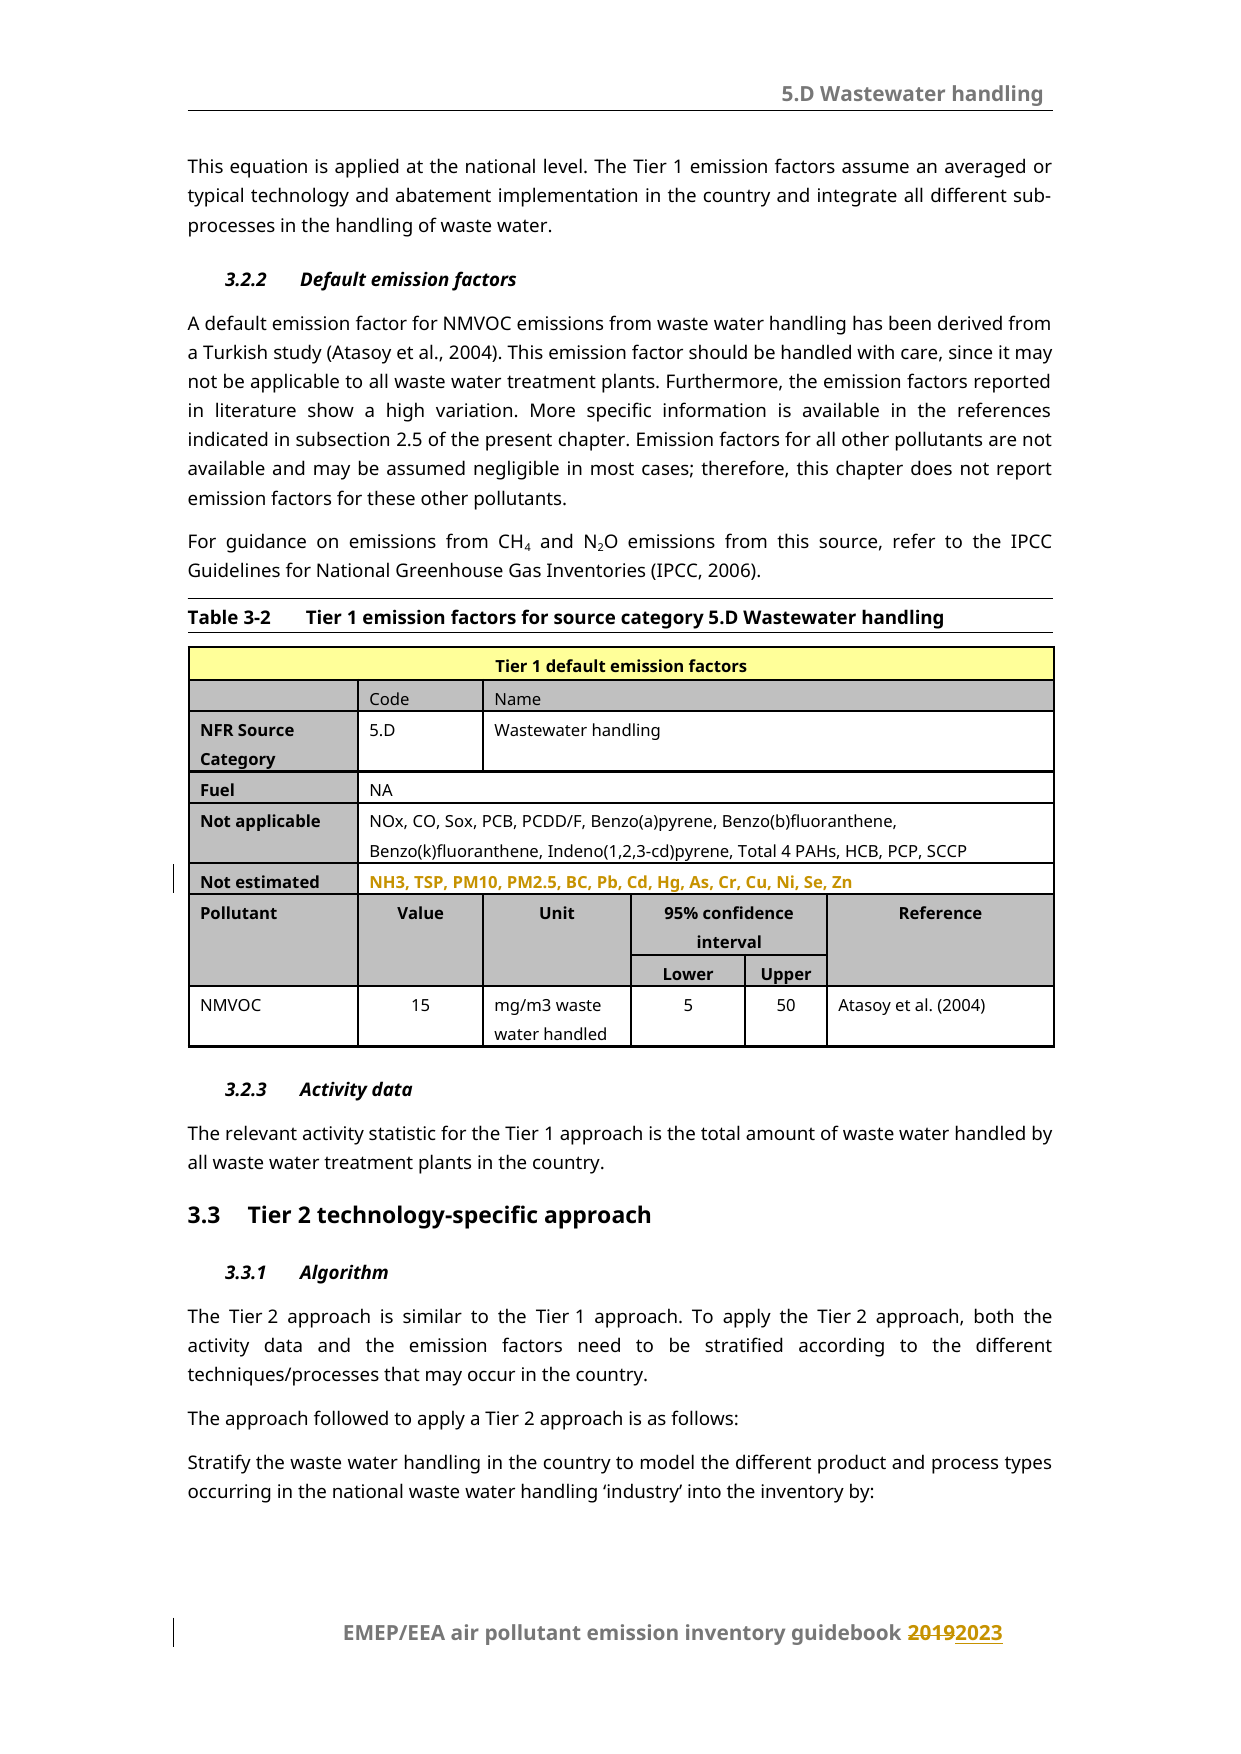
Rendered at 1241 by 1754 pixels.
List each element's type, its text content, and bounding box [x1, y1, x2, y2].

text For guidance on emissions from CH4 and N2O emissions from this source, refer to the IPCC Guidelines for National Greenhouse Gas Inventories (IPCC, 2006). [187, 525, 1053, 583]
text Stratify the waste water handling in the country to model the different product and process types occurring in the national waste water handling ‘industry’ into the inventory by: [187, 1445, 1053, 1504]
text The approach followed to apply a Tier 2 approach is as follows: [187, 1402, 1053, 1431]
table_cell Upper [746, 956, 826, 985]
table_cell Atasoy et al. (2004) [828, 987, 1053, 1045]
table_cell 5.D [359, 712, 482, 770]
table_cell 95% confidence interval [632, 895, 826, 954]
table_cell Reference [828, 895, 1053, 985]
table_cell Wastewater handling [484, 712, 1053, 770]
subtitle Activity data [225, 1072, 1053, 1102]
table_cell Name [484, 681, 1053, 710]
text The Tier 2 approach is similar to the Tier 1 approach. To apply the Tier 2 approach, both the activity data and the emission factors need to be stratified according to the different techniques/processes that may occur in the country. [187, 1299, 1053, 1387]
text This equation is applied at the national level. The Tier 1 emission factors assume an averaged or typical technology and abatement implementation in the country and integrate all different sub-processes in the handling of waste water. [187, 150, 1053, 237]
table_cell [190, 681, 357, 710]
table_cell 15 [359, 987, 482, 1045]
table_cell 5 [632, 987, 744, 1045]
table_cell 50 [746, 987, 826, 1045]
table_cell Value [359, 895, 482, 985]
table_header Tier 1 default emission factors [190, 648, 1053, 679]
subtitle Algorithm [225, 1256, 1053, 1285]
subtitle Tier 2 technology-specific approach [187, 1199, 1053, 1231]
table_cell NMVOC [190, 987, 357, 1045]
table_cell Code [359, 681, 482, 710]
table_cell NFR Source Category [190, 712, 357, 770]
table_cell NH3, TSP, PM10, PM2.5, BC, Pb, Cd, Hg, As, Cr, Cu, Ni, Se, Zn [359, 864, 1053, 893]
text A default emission factor for NMVOC emissions from waste water handling has been derived from a Turkish study (Atasoy et al., 2004). This emission factor should be handled with care, since it may not be applicable to all waste water treatment plants. Furthermore, the emission factors reported in literature show a high variation. More specific information is available in the references indicated in subsection 2.3 of the present chapter. Emission factors for all other pollutants are not available and may be assumed negligible in most cases; therefore, this chapter does not report emission factors for these other pollutants. [187, 306, 1053, 510]
text The relevant activity statistic for the Tier 1 approach is the total amount of waste water handled by all waste water treatment plants in the country. [187, 1116, 1053, 1174]
subtitle Default emission factors [225, 262, 1053, 292]
table_cell Not applicable [190, 804, 357, 862]
table_cell Lower [632, 956, 744, 985]
table_cell Unit [484, 895, 630, 985]
table_cell Not estimated [190, 864, 357, 893]
table_cell Pollutant [190, 895, 357, 985]
table_cell NOx, CO, Sox, PCB, PCDD/F, Benzo(a)pyrene, Benzo(b)fluoranthene, Benzo(k)fluoranthene, Indeno(1,2,3-cd)pyrene, Total 4 PAHs, HCB, PCP, SCCP [359, 804, 1053, 862]
table_cell mg/m3 waste water handled [484, 987, 630, 1045]
table_cell Fuel [190, 773, 357, 802]
table_cell NA [359, 773, 1053, 802]
